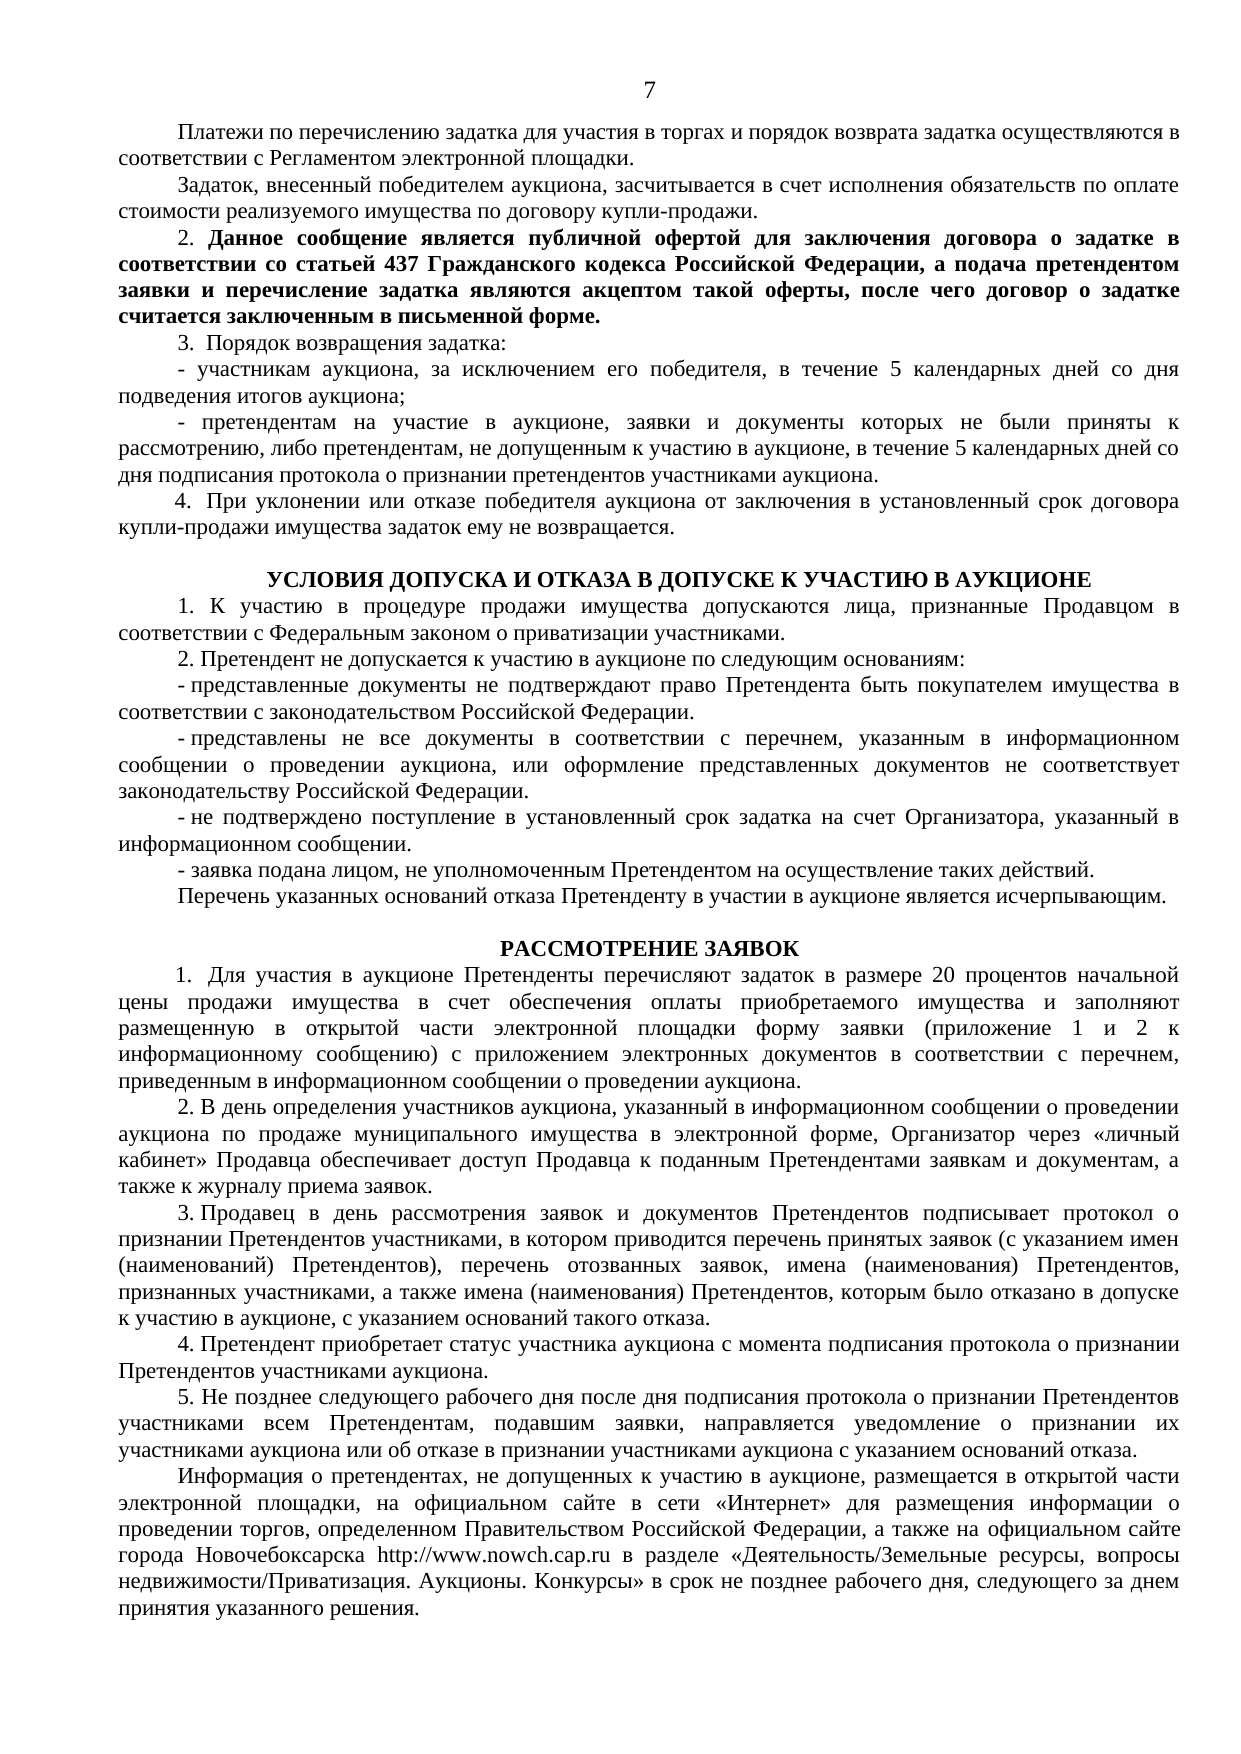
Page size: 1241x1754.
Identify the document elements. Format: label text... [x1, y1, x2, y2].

text - претендентам на участие в аукционе, заявки и документы которых не были приняты к рассмотрению, либо претендентам, не допущенным к участию в аукционе, в течение 5 календарных дней со дня подписания протокола о признании претендентов участниками аукциона. [118, 408, 1181, 487]
text - не подтверждено поступление в установленный срок задатка на счет Организатора, указанный в информационном сообщении. [118, 803, 1181, 856]
text - представленные документы не подтверждают право Претендента быть покупателем имущества в соответствии с законодательством Российской Федерации. [118, 672, 1181, 724]
text 1. Для участия в аукционе Претенденты перечисляют задаток в размере 20 процентов начальной цены продажи имущества в счет обеспечения оплаты приобретаемого имущества и заполняют размещенную в открытой части электронной площадки форму заявки (приложение 1 и 2 к информационному сообщению) с приложением электронных документов в соответствии с перечнем, приведенным в информационном сообщении о проведении аукциона. [118, 961, 1181, 1093]
text - участникам аукциона, за исключением его победителя, в течение 5 календарных дней со дня подведения итогов аукциона; [118, 355, 1181, 408]
list Информация о претендентах, не допущенных к участию в аукционе, размещается в открытой части электронной площадки, на официальном сайте в сети «Интернет» для размещения информации о проведении торгов, определенном Правительством Российской Федерации, а также на официальном сайте города Новочебоксарска http://www.nowch.cap.ru в разделе «Деятельность/Земельные ресурсы, вопросы недвижимости/Приватизация. Аукционы. Конкурсы» в срок не позднее рабочего дня, следующего за днем принятия указанного решения. [118, 1462, 1181, 1620]
text Перечень указанных оснований отказа Претенденту в участии в аукционе является исчерпывающим. [118, 882, 1181, 909]
text 2. Данное сообщение является публичной офертой для заключения договора о задатке в соответствии со статьей 437 Гражданского кодекса Российской Федерации, а подача претендентом заявки и перечисление задатка являются акцептом такой оферты, после чего договор о задатке считается заключенным в письменной форме. [118, 223, 1181, 329]
text Рассмотрение заявок [118, 935, 1181, 961]
text 2. Претендент не допускается к участию в аукционе по следующим основаниям: [118, 645, 1181, 672]
text 5. Не позднее следующего рабочего дня после дня подписания протокола о признании Претендентов участниками всем Претендентам, подавшим заявки, направляется уведомление о признании их участниками аукциона или об отказе в признании участниками аукциона с указанием оснований отказа. [118, 1383, 1181, 1462]
text - представлены не все документы в соответствии с перечнем, указанным в информационном сообщении о проведении аукциона, или оформление представленных документов не соответствует законодательству Российской Федерации. [118, 724, 1181, 803]
text Платежи по перечислению задатка для участия в торгах и порядок возврата задатка осуществляются в соответствии с Регламентом электронной площадки. [118, 118, 1181, 171]
text - заявка подана лицом, не уполномоченным Претендентом на осуществление таких действий. [118, 856, 1181, 882]
text 4. При уклонении или отказе победителя аукциона от заключения в установленный срок договора купли-продажи имущества задаток ему не возвращается. [118, 487, 1181, 540]
text 3. Порядок возвращения задатка: [118, 329, 1181, 355]
text Задаток, внесенный победителем аукциона, засчитывается в счет исполнения обязательств по оплате стоимости реализуемого имущества по договору купли-продажи. [118, 171, 1181, 223]
text 1. К участию в процедуре продажи имущества допускаются лица, признанные Продавцом в соответствии с Федеральным законом о приватизации участниками. [118, 592, 1181, 645]
text 3. Продавец в день рассмотрения заявок и документов Претендентов подписывает протокол о признании Претендентов участниками, в котором приводится перечень принятых заявок (с указанием имен (наименований) Претендентов), перечень отозванных заявок, имена (наименования) Претендентов, признанных участниками, а также имена (наименования) Претендентов, которым было отказано в допуске к участию в аукционе, с указанием оснований такого отказа. [118, 1199, 1181, 1330]
text 2. В день определения участников аукциона, указанный в информационном сообщении о проведении аукциона по продаже муниципального имущества в электронной форме, Организатор через «личный кабинет» Продавца обеспечивает доступ Продавца к поданным Претендентами заявкам и документам, а также к журналу приема заявок. [118, 1093, 1181, 1199]
list 4. Претендент приобретает статус участника аукциона с момента подписания протокола о признании Претендентов участниками аукциона. [118, 1330, 1181, 1383]
text Условия допуска и отказа в допуске к участию в аукционе [118, 566, 1181, 592]
